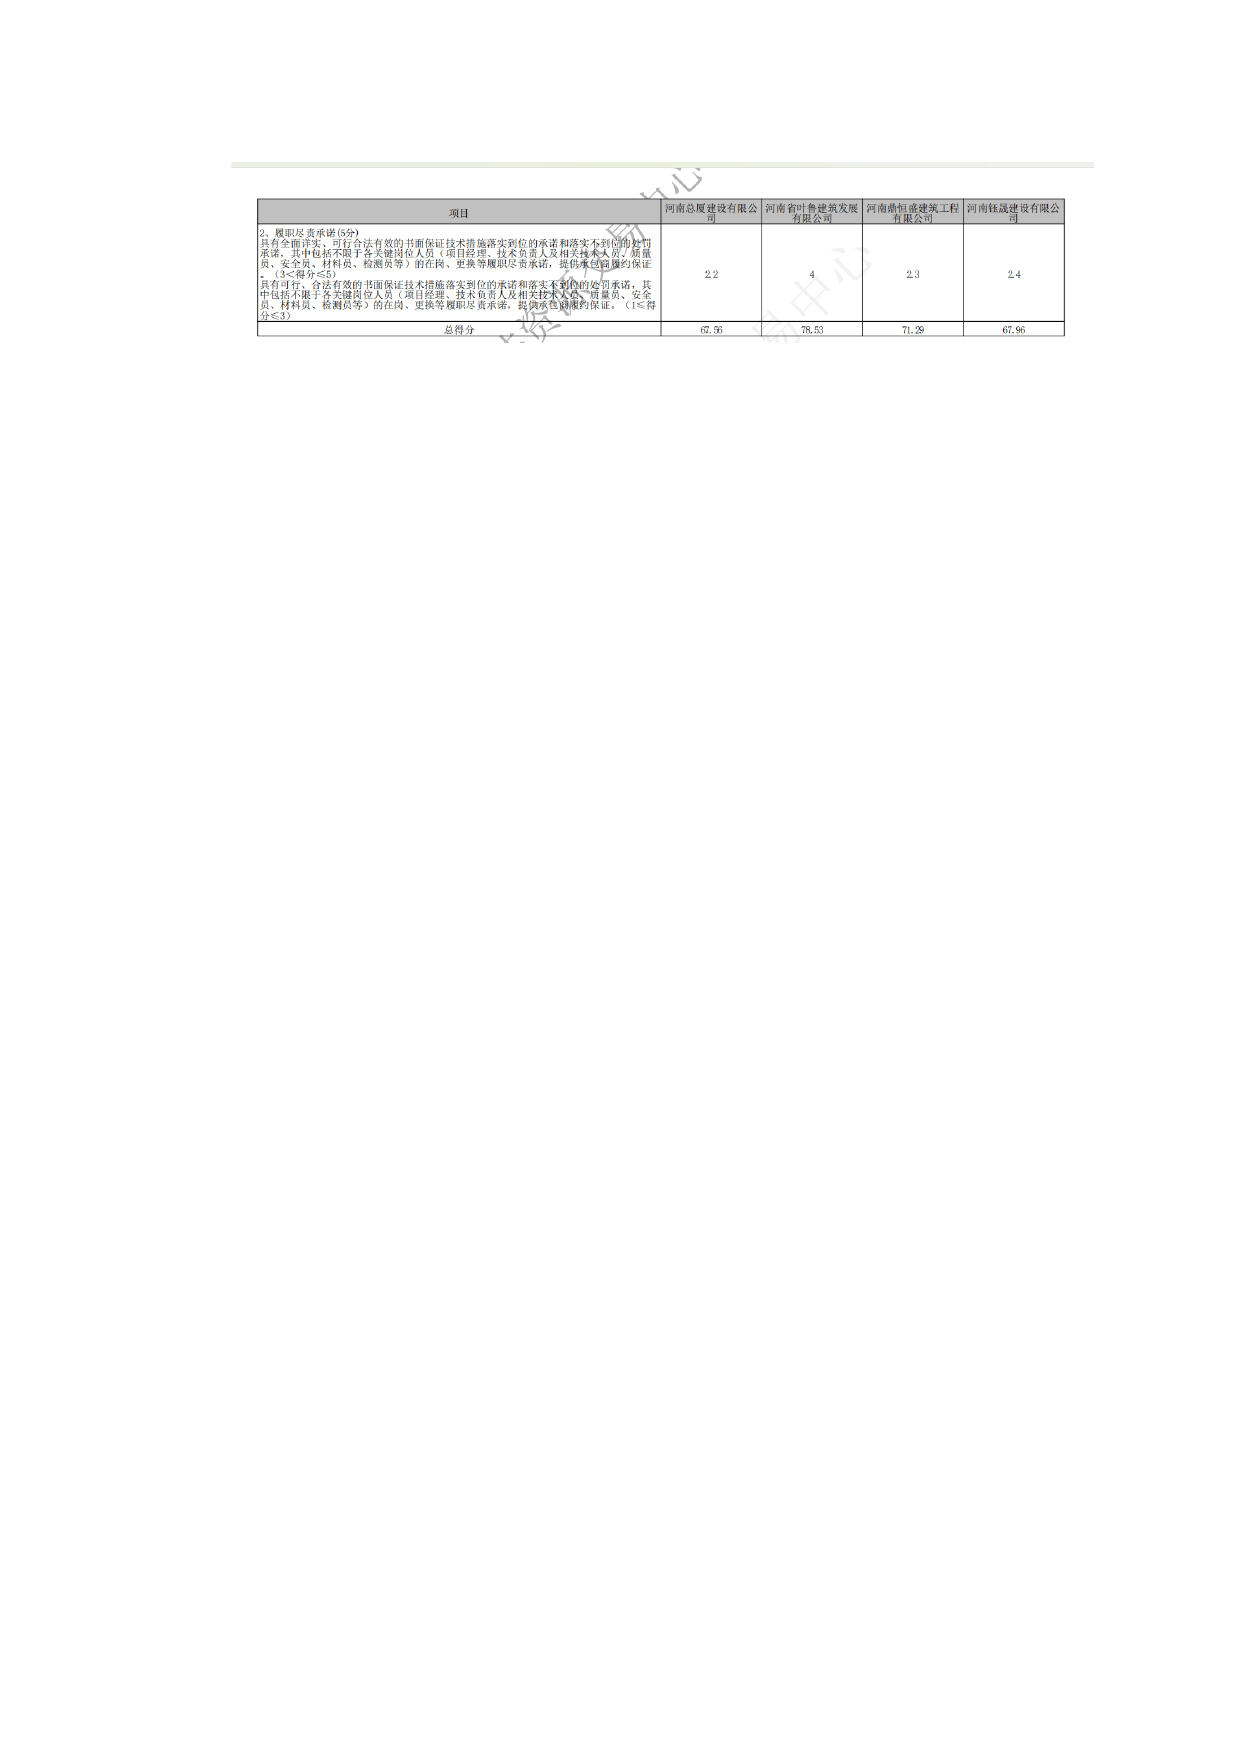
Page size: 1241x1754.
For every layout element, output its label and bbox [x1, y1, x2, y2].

picture [231, 162, 1095, 343]
